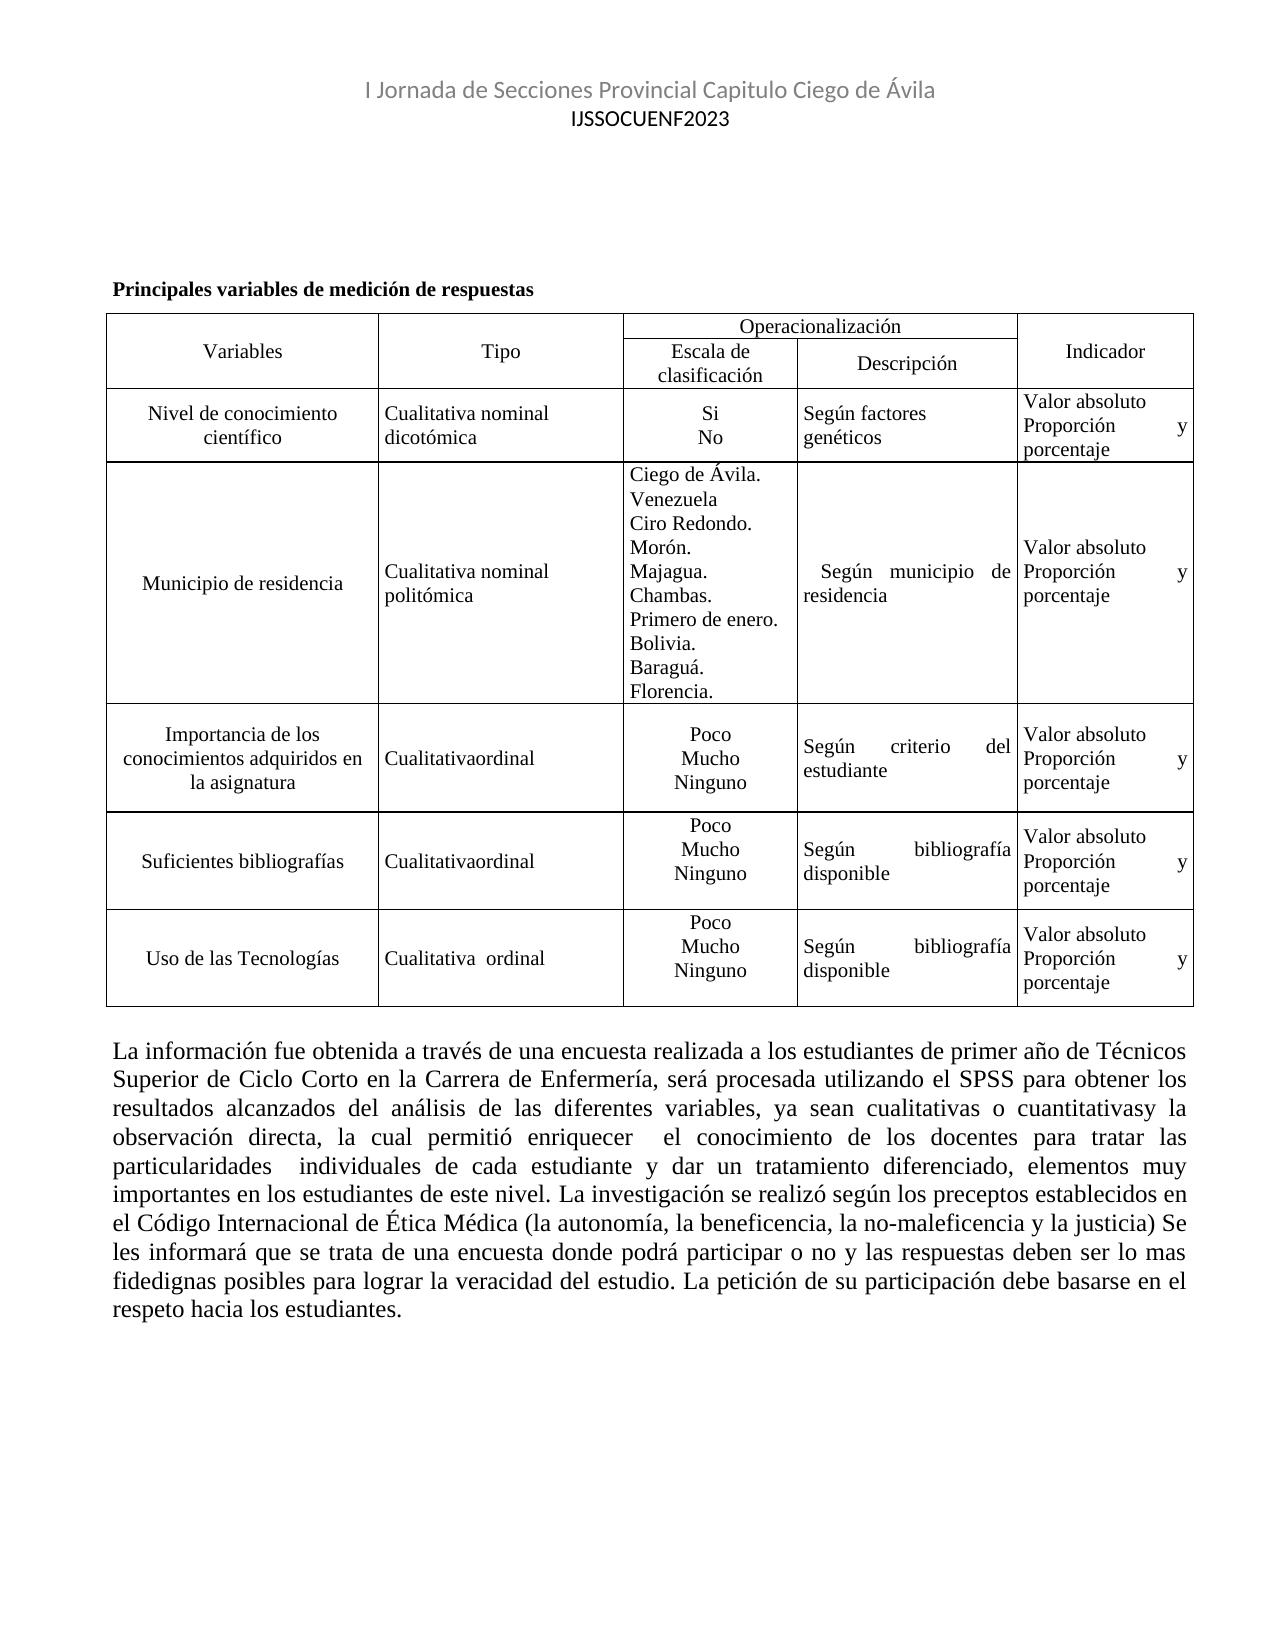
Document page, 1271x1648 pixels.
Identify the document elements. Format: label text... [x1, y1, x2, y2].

table_cell Poco Mucho Ninguno [624, 910, 797, 1006]
table_header Variables [107, 314, 378, 387]
table_cell Cualitativaordinal [379, 813, 623, 909]
table_cell Valor absoluto Proporción y porcentaje [1018, 389, 1193, 461]
table_cell Cualitativaordinal [379, 704, 623, 811]
table_cell Poco Mucho Ninguno [624, 704, 797, 811]
table_header Operacionalización [624, 314, 1017, 338]
table_cell Si No [624, 389, 797, 461]
table_cell Según factores genéticos [798, 389, 1017, 461]
table_cell Cualitativa ordinal [379, 910, 623, 1006]
table_cell Según municipio de residencia [798, 463, 1017, 703]
table_cell Según bibliografía disponible [798, 910, 1017, 1006]
table_cell Importancia de los conocimientos adquiridos en la asignatura [107, 704, 378, 811]
table_cell Según bibliografía disponible [798, 813, 1017, 909]
table_cell Ciego de Ávila. Venezuela Ciro Redondo. Morón. Majagua. Chambas. Primero de enero. Bolivia. Baraguá. Florencia. [624, 463, 797, 703]
table_header Tipo [379, 314, 623, 387]
text La información fue obtenida a través de una encuesta realizada a los estudiantes de primer año de Técnicos Superior de Ciclo Corto en la Carrera de Enfermería, será procesada utilizando el SPSS para obtener los resultados alcanzados del análisis de las diferentes variables, ya sean cualitativas o cuantitativasy la observación directa, la cual permitió enriquecer el conocimiento de los docentes para tratar las particularidades individuales de cada estudiante y dar un tratamiento diferenciado, elementos muy importantes en los estudiantes de este nivel. La investigación se realizó según los preceptos establecidos en el Código Internacional de Ética Médica (la autonomía, la beneficencia, la no-maleficencia y la justicia) Se les informará que se trata de una encuesta donde podrá participar o no y las respuestas deben ser lo mas fidedignas posibles para lograr la veracidad del estudio. La petición de su participación debe basarse en el respeto hacia los estudiantes. [112, 1036, 1188, 1323]
table_cell Cualitativa nominal politómica [379, 463, 623, 703]
table_cell Valor absoluto Proporción y porcentaje [1018, 463, 1193, 703]
table_cell Suficientes bibliografías [107, 813, 378, 909]
table_cell Uso de las Tecnologías [107, 910, 378, 1006]
table_cell Descripción [798, 339, 1017, 387]
table_cell Cualitativa nominal dicotómica [379, 389, 623, 461]
table_cell Según criterio del estudiante [798, 704, 1017, 811]
text Principales variables de medición de respuestas [112, 277, 1188, 301]
table_cell Valor absoluto Proporción y porcentaje [1018, 910, 1193, 1006]
table_cell Municipio de residencia [107, 463, 378, 703]
table_cell Valor absoluto Proporción y porcentaje [1018, 704, 1193, 811]
table_cell Escala de clasificación [624, 339, 797, 387]
table_cell Poco Mucho Ninguno [624, 813, 797, 909]
table_cell Nivel de conocimiento científico [107, 389, 378, 461]
table_cell Valor absoluto Proporción y porcentaje [1018, 813, 1193, 909]
table_header Indicador [1018, 314, 1193, 387]
